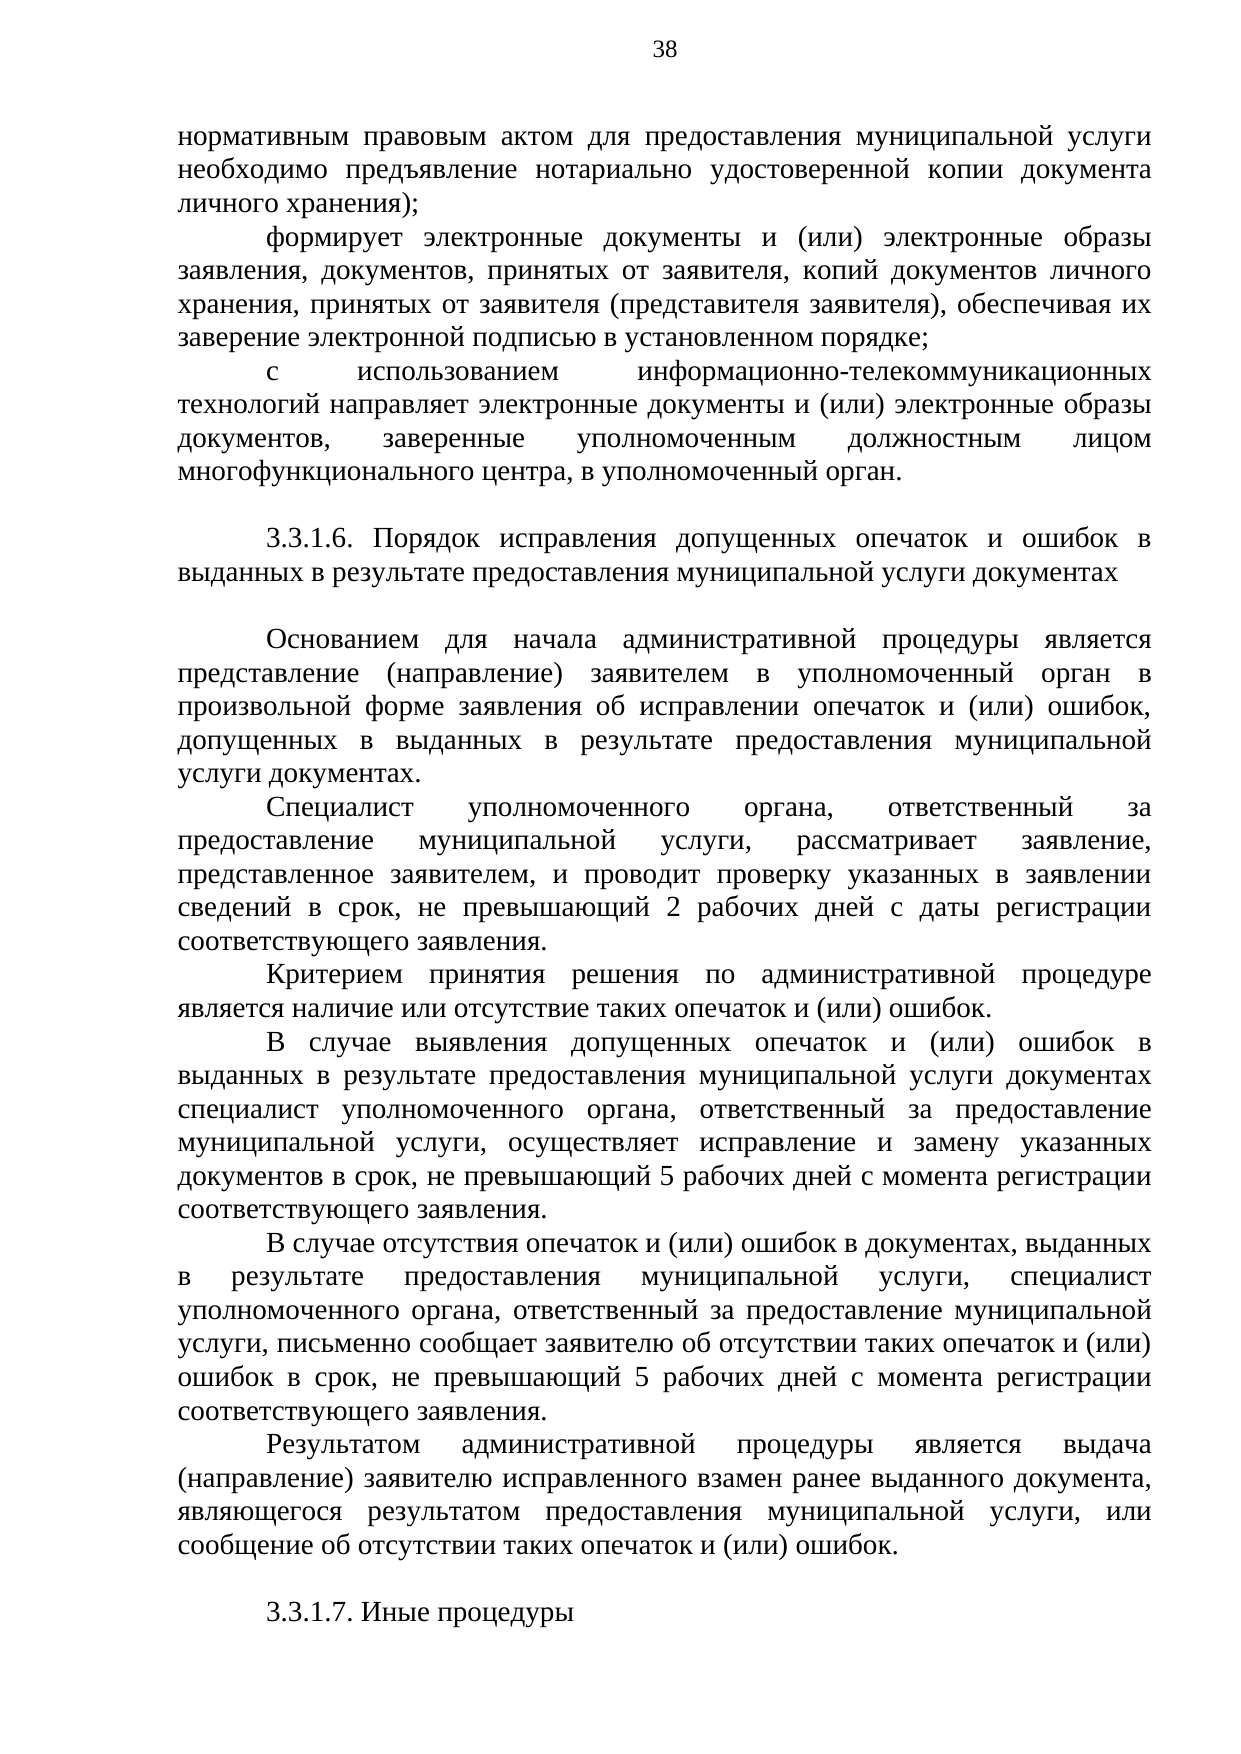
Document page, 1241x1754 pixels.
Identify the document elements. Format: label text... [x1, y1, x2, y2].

text формирует электронные документы и (или) электронные образы заявления, документов, принятых от заявителя, копий документов личного хранения, принятых от заявителя (представителя заявителя), обеспечивая их заверение электронной подписью в установленном порядке; [177, 219, 1152, 353]
text Основанием для начала административной процедуры является представление (направление) заявителем в уполномоченный орган в произвольной форме заявления об исправлении опечаток и (или) ошибок, допущенных в выданных в результате предоставления муниципальной услуги документах. [177, 621, 1152, 789]
text 3.3.1.7. Иные процедуры [177, 1594, 1152, 1627]
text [177, 118, 1152, 219]
text В случае выявления допущенных опечаток и (или) ошибок в выданных в результате предоставления муниципальной услуги документах специалист уполномоченного органа, ответственный за предоставление муниципальной услуги, осуществляет исправление и замену указанных документов в срок, не превышающий 5 рабочих дней с момента регистрации соответствующего заявления. [177, 1024, 1152, 1225]
text с использованием информационно-телекоммуникационных технологий направляет электронные документы и (или) электронные образы документов, заверенные уполномоченным должностным лицом многофункционального центра, в уполномоченный орган. [177, 353, 1152, 487]
text 3.3.1.6. Порядок исправления допущенных опечаток и ошибок в выданных в результате предоставления муниципальной услуги документах [177, 521, 1152, 588]
text В случае отсутствия опечаток и (или) ошибок в документах, выданных в результате предоставления муниципальной услуги, специалист уполномоченного органа, ответственный за предоставление муниципальной услуги, письменно сообщает заявителю об отсутствии таких опечаток и (или) ошибок в срок, не превышающий 5 рабочих дней с момента регистрации соответствующего заявления. [177, 1225, 1152, 1426]
text Результатом административной процедуры является выдача (направление) заявителю исправленного взамен ранее выданного документа, являющегося результатом предоставления муниципальной услуги, или сообщение об отсутствии таких опечаток и (или) ошибок. [177, 1426, 1152, 1560]
text Специалист уполномоченного органа, ответственный за предоставление муниципальной услуги, рассматривает заявление, представленное заявителем, и проводит проверку указанных в заявлении сведений в срок, не превышающий 2 рабочих дней с даты регистрации соответствующего заявления. [177, 789, 1152, 957]
text Критерием принятия решения по административной процедуре является наличие или отсутствие таких опечаток и (или) ошибок. [177, 957, 1152, 1024]
